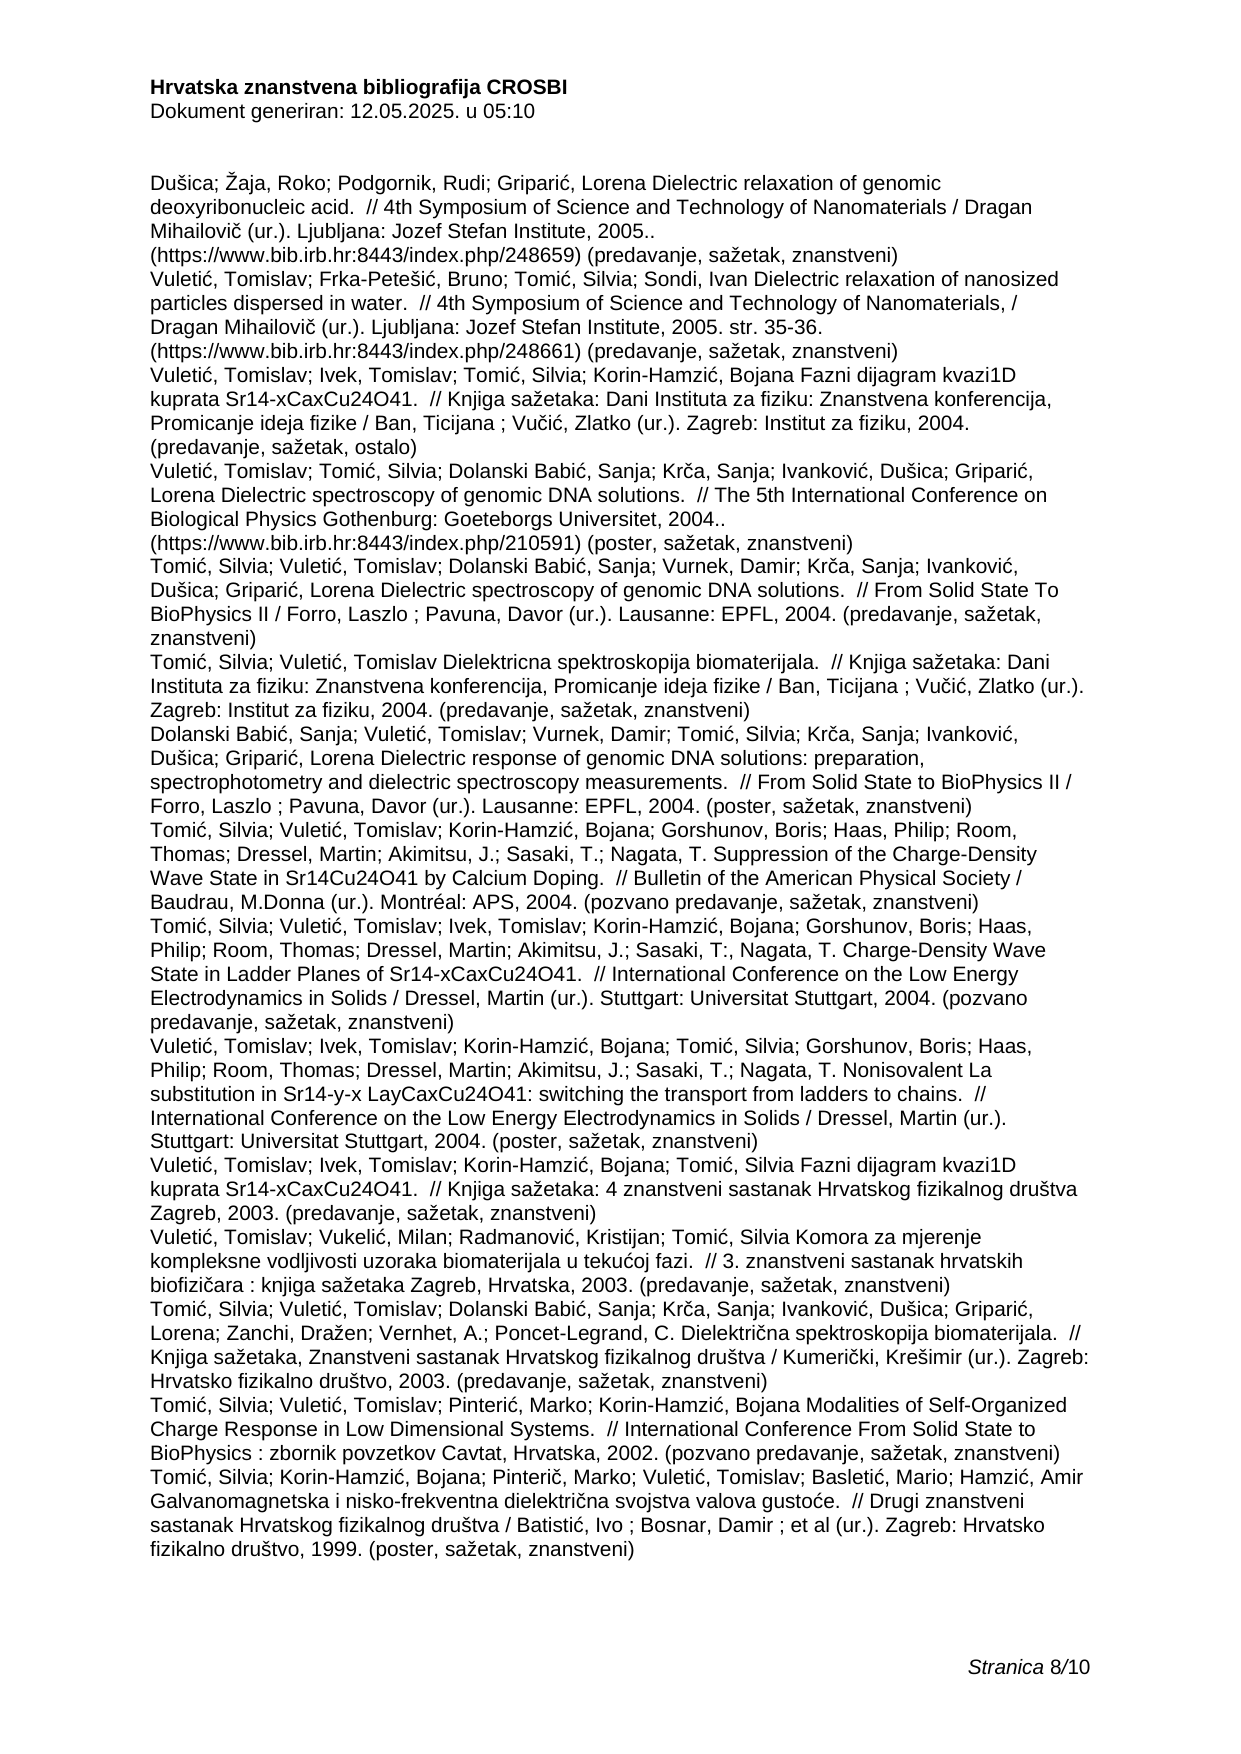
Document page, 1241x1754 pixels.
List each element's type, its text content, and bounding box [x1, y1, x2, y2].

text Tomić, Silvia; Vuletić, Tomislav; Korin-Hamzić, Bojana; Gorshunov, Boris; Haas, Philip; Room, Thomas; Dressel, Martin; Akimitsu, J.; Sasaki, T.; Nagata, T. [150, 818, 1090, 914]
text Tomić, Silvia; Vuletić, Tomislav; Dolanski Babić, Sanja; Krča, Sanja; Ivanković, Dušica; Griparić, Lorena; Zanchi, Dražen; Vernhet, A.; Poncet-Legrand, C. [150, 1297, 1090, 1393]
text Tomić, Silvia; Vuletić, Tomislav; Pinterić, Marko; Korin-Hamzić, Bojana [150, 1393, 1090, 1465]
text Vuletić, Tomislav; Tomić, Silvia; Dolanski Babić, Sanja; Krča, Sanja; Ivanković, Dušica; Griparić, Lorena [150, 458, 1090, 554]
text Vuletić, Tomislav; Ivek, Tomislav; Tomić, Silvia; Korin-Hamzić, Bojana [150, 363, 1090, 458]
text Tomić, Silvia; Vuletić, Tomislav; Ivek, Tomislav; Korin-Hamzić, Bojana; Gorshunov, Boris; Haas, Philip; Room, Thomas; Dressel, Martin; Akimitsu, J.; Sasaki, T:, Nagata, T. [150, 914, 1090, 1033]
text Tomić, Silvia; Korin-Hamzić, Bojana; Pinterič, Marko; Vuletić, Tomislav; Basletić, Mario; Hamzić, Amir [150, 1465, 1090, 1561]
text Vuletić, Tomislav; Ivek, Tomislav; Korin-Hamzić, Bojana; Tomić, Silvia [150, 1153, 1090, 1225]
text Tomić, Silvia; Vuletić, Tomislav; Dolanski Babić, Sanja; Vurnek, Damir; Krča, Sanja; Ivanković, Dušica; Griparić, Lorena [150, 554, 1090, 650]
text Dolanski Babić, Sanja; Vuletić, Tomislav; Vurnek, Damir; Tomić, Silvia; Krča, Sanja; Ivanković, Dušica; Griparić, Lorena [150, 722, 1090, 818]
text Vuletić, Tomislav; Ivek, Tomislav; Korin-Hamzić, Bojana; Tomić, Silvia; Gorshunov, Boris; Haas, Philip; Room, Thomas; Dressel, Martin; Akimitsu, J.; Sasaki, T.; Nagata, T. [150, 1033, 1090, 1153]
text Vuletić, Tomislav; Vukelić, Milan; Radmanović, Kristijan; Tomić, Silvia [150, 1225, 1090, 1297]
text Tomić, Silvia; Vuletić, Tomislav [150, 650, 1090, 722]
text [150, 171, 1090, 267]
text Vuletić, Tomislav; Frka-Petešić, Bruno; Tomić, Silvia; Sondi, Ivan [150, 267, 1090, 363]
